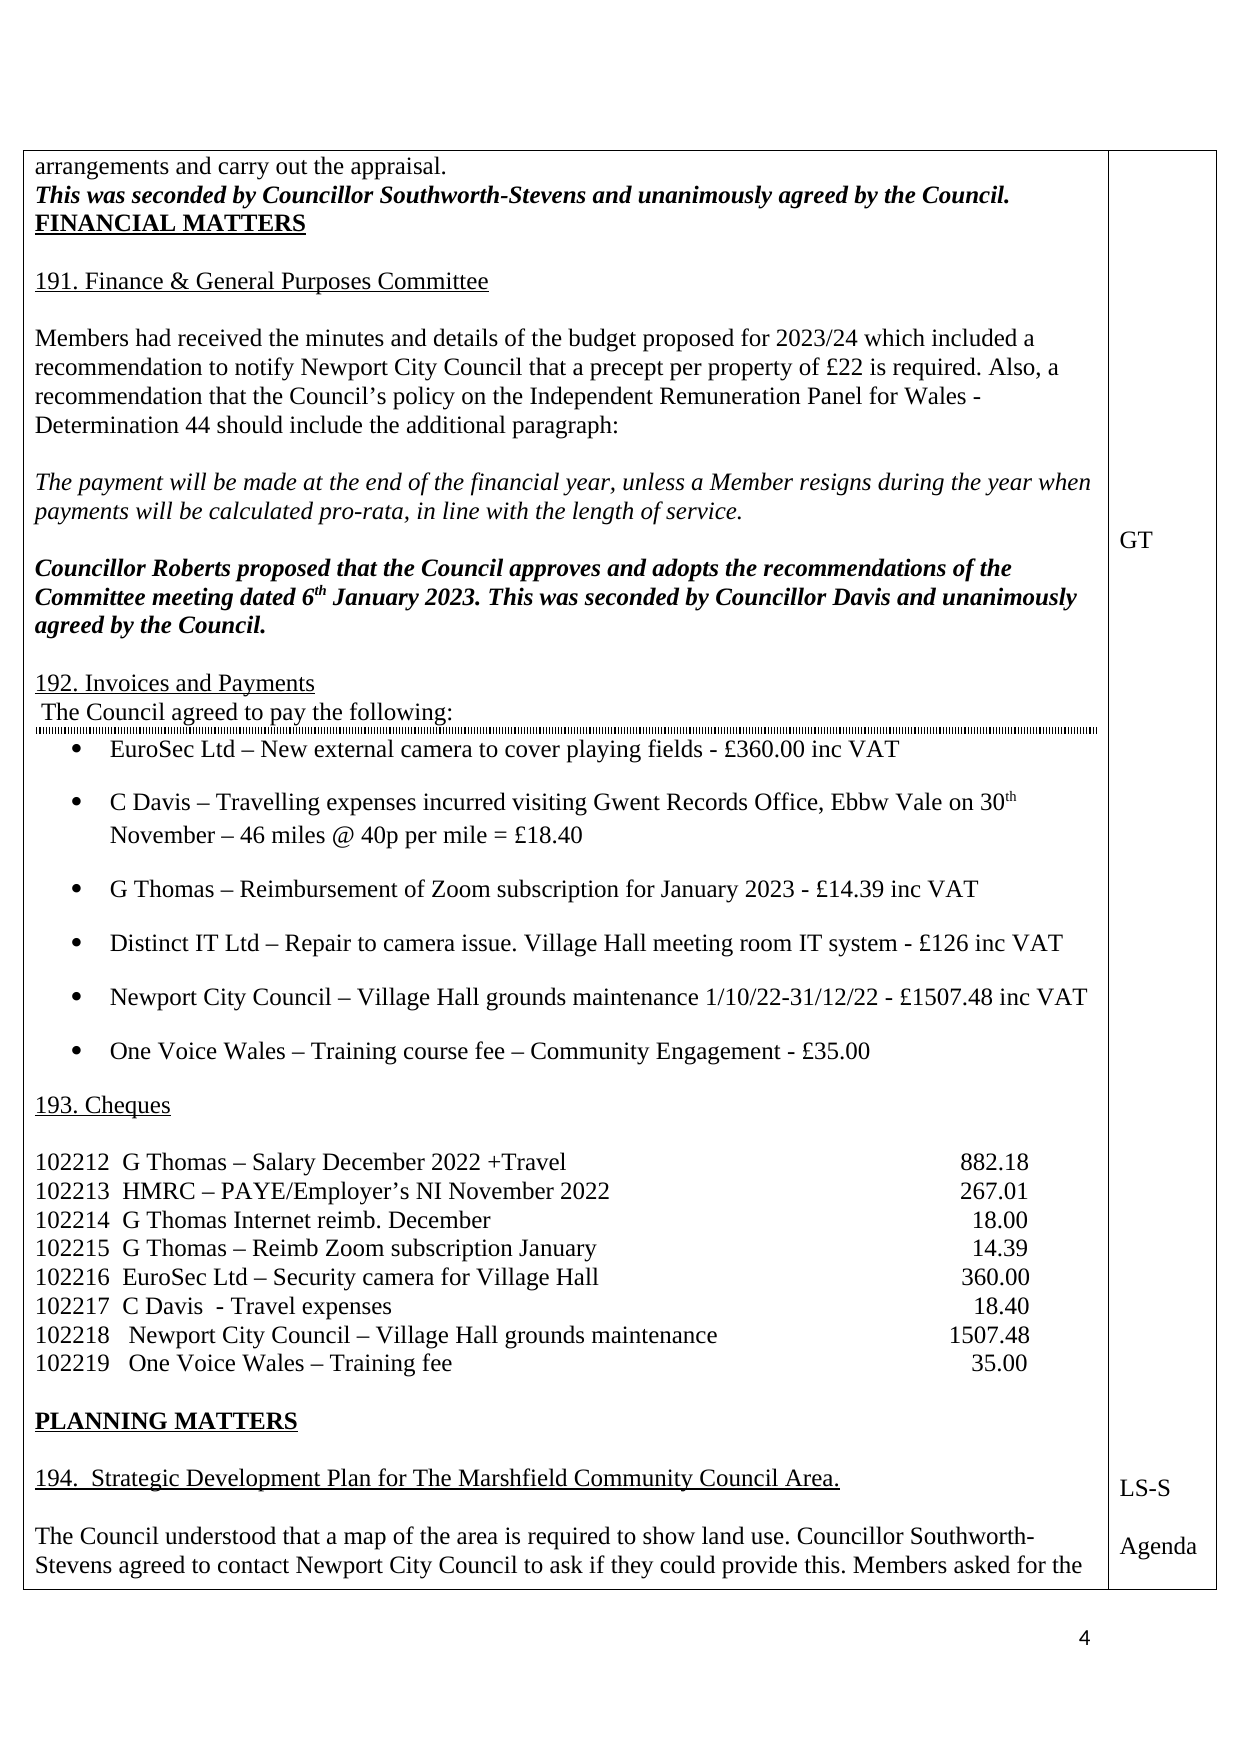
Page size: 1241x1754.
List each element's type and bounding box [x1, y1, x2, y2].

table_header [1109, 151, 1216, 1588]
table_header [24, 151, 1108, 1588]
